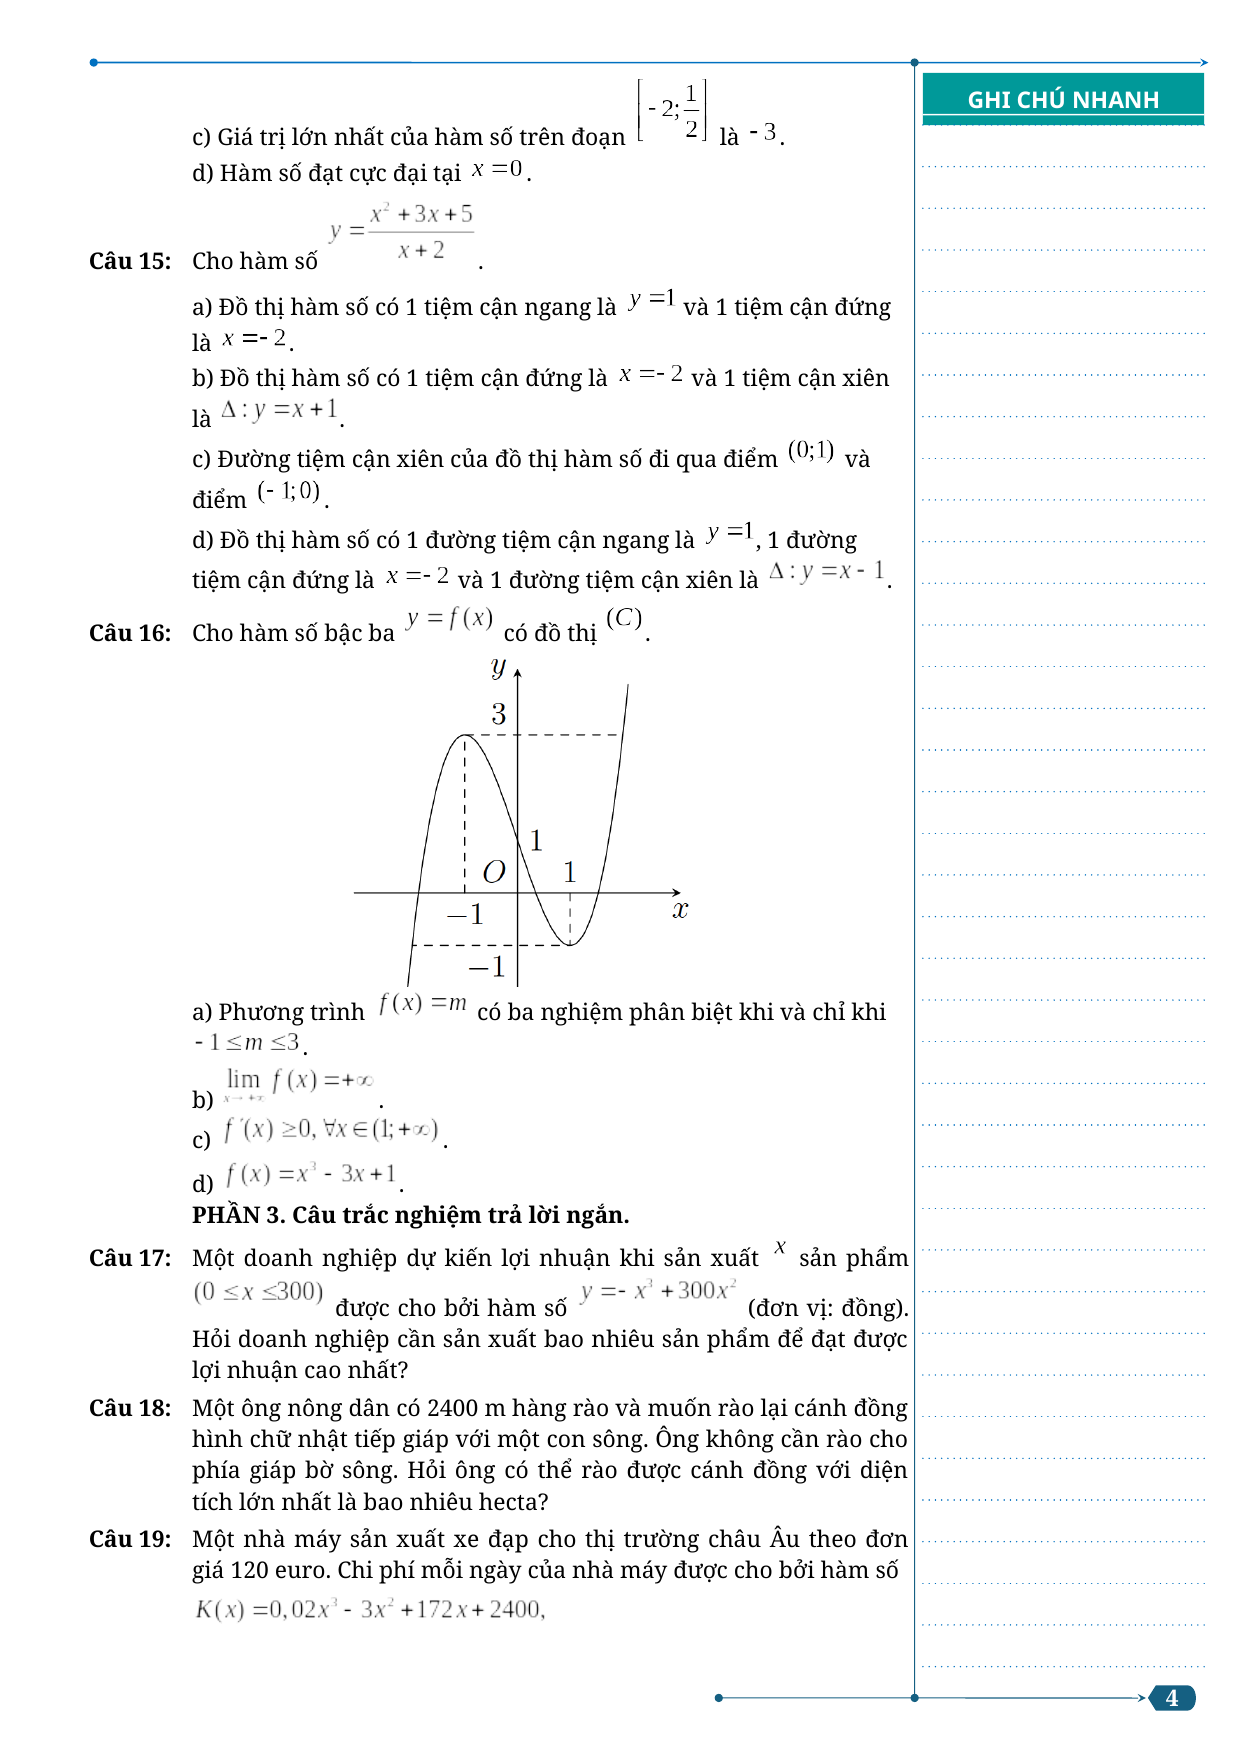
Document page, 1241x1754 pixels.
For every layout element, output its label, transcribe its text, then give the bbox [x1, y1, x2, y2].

text c) . [192, 1115, 909, 1155]
text a) Đồ thị hàm số có 1 tiệm cận ngang là và 1 tiệm cận đứng là . [192, 282, 909, 358]
text PHẦN 3. Câu trắc nghiệm trả lời ngắn. [192, 1199, 909, 1231]
text b) Đồ thị hàm số có 1 tiệm cận đứng là và 1 tiệm cận xiên là . [192, 358, 909, 434]
text Câu 18: Một ông nông dân có 2400 m hàng rào và muốn rào lại cánh đồng hình chữ nhật tiếp giáp với một con sông. Ông không cần rào cho phía giáp bờ sông. Hỏi ông có thể rào được cánh đồng với diện tích lớn nhất là bao nhiêu hecta? [88, 1392, 909, 1517]
text Câu 15: Cho hàm số . [88, 194, 909, 276]
text a) Phương trình có ba nghiệm phân biệt khi và chỉ khi . [192, 987, 909, 1063]
text b) . [192, 1063, 909, 1115]
text Câu 19: Một nhà máy sản xuất xe đạp cho thị trường châu Âu theo đơn giá 120 euro. Chi phí mỗi ngày của nhà máy được cho bởi hàm số [88, 1523, 909, 1585]
text Câu 16: Cho hàm số bậc ba có đồ thị . [88, 602, 909, 648]
text d) . [192, 1155, 909, 1199]
text d) Đồ thị hàm số có 1 đường tiệm cận ngang là , 1 đường tiệm cận đứng là và 1 đường tiệm cận xiên là . [192, 515, 909, 596]
text c) Đường tiệm cận xiên của đồ thị hàm số đi qua điểm và điểm . [192, 434, 909, 515]
picture [350, 654, 692, 987]
text Câu 17: Một doanh nghiệp dự kiến lợi nhuận khi sản xuất sản phẩm được cho bởi hàm số (đơn vị: đồng). Hỏi doanh nghiệp cần sản xuất bao nhiêu sản phẩm để đạt được lợi nhuận cao nhất? [88, 1237, 909, 1385]
text d) Hàm số đạt cực đại tại . [192, 153, 909, 188]
text c) Giá trị lớn nhất của hàm số trên đoạn là . [192, 75, 909, 153]
